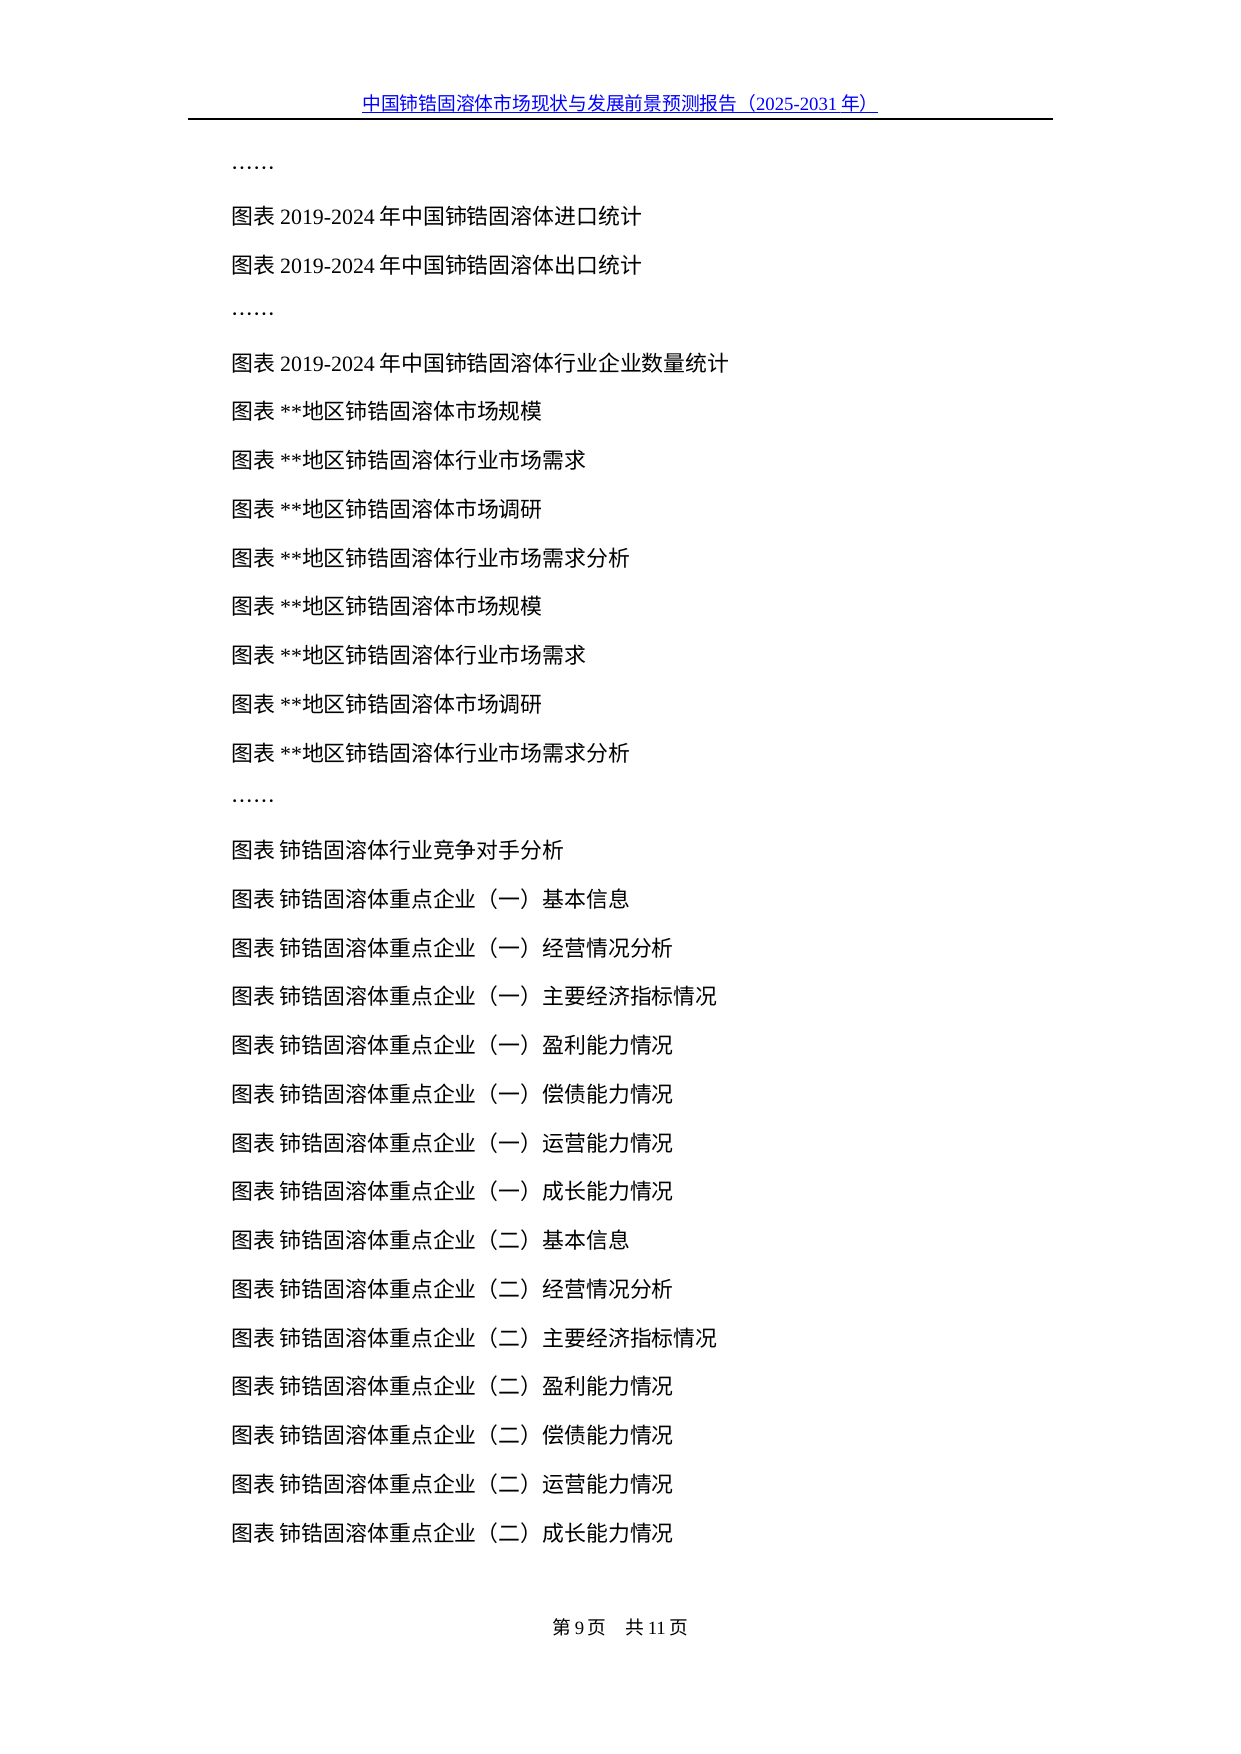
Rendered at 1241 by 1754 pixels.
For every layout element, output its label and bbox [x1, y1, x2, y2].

text [187, 150, 1053, 1548]
